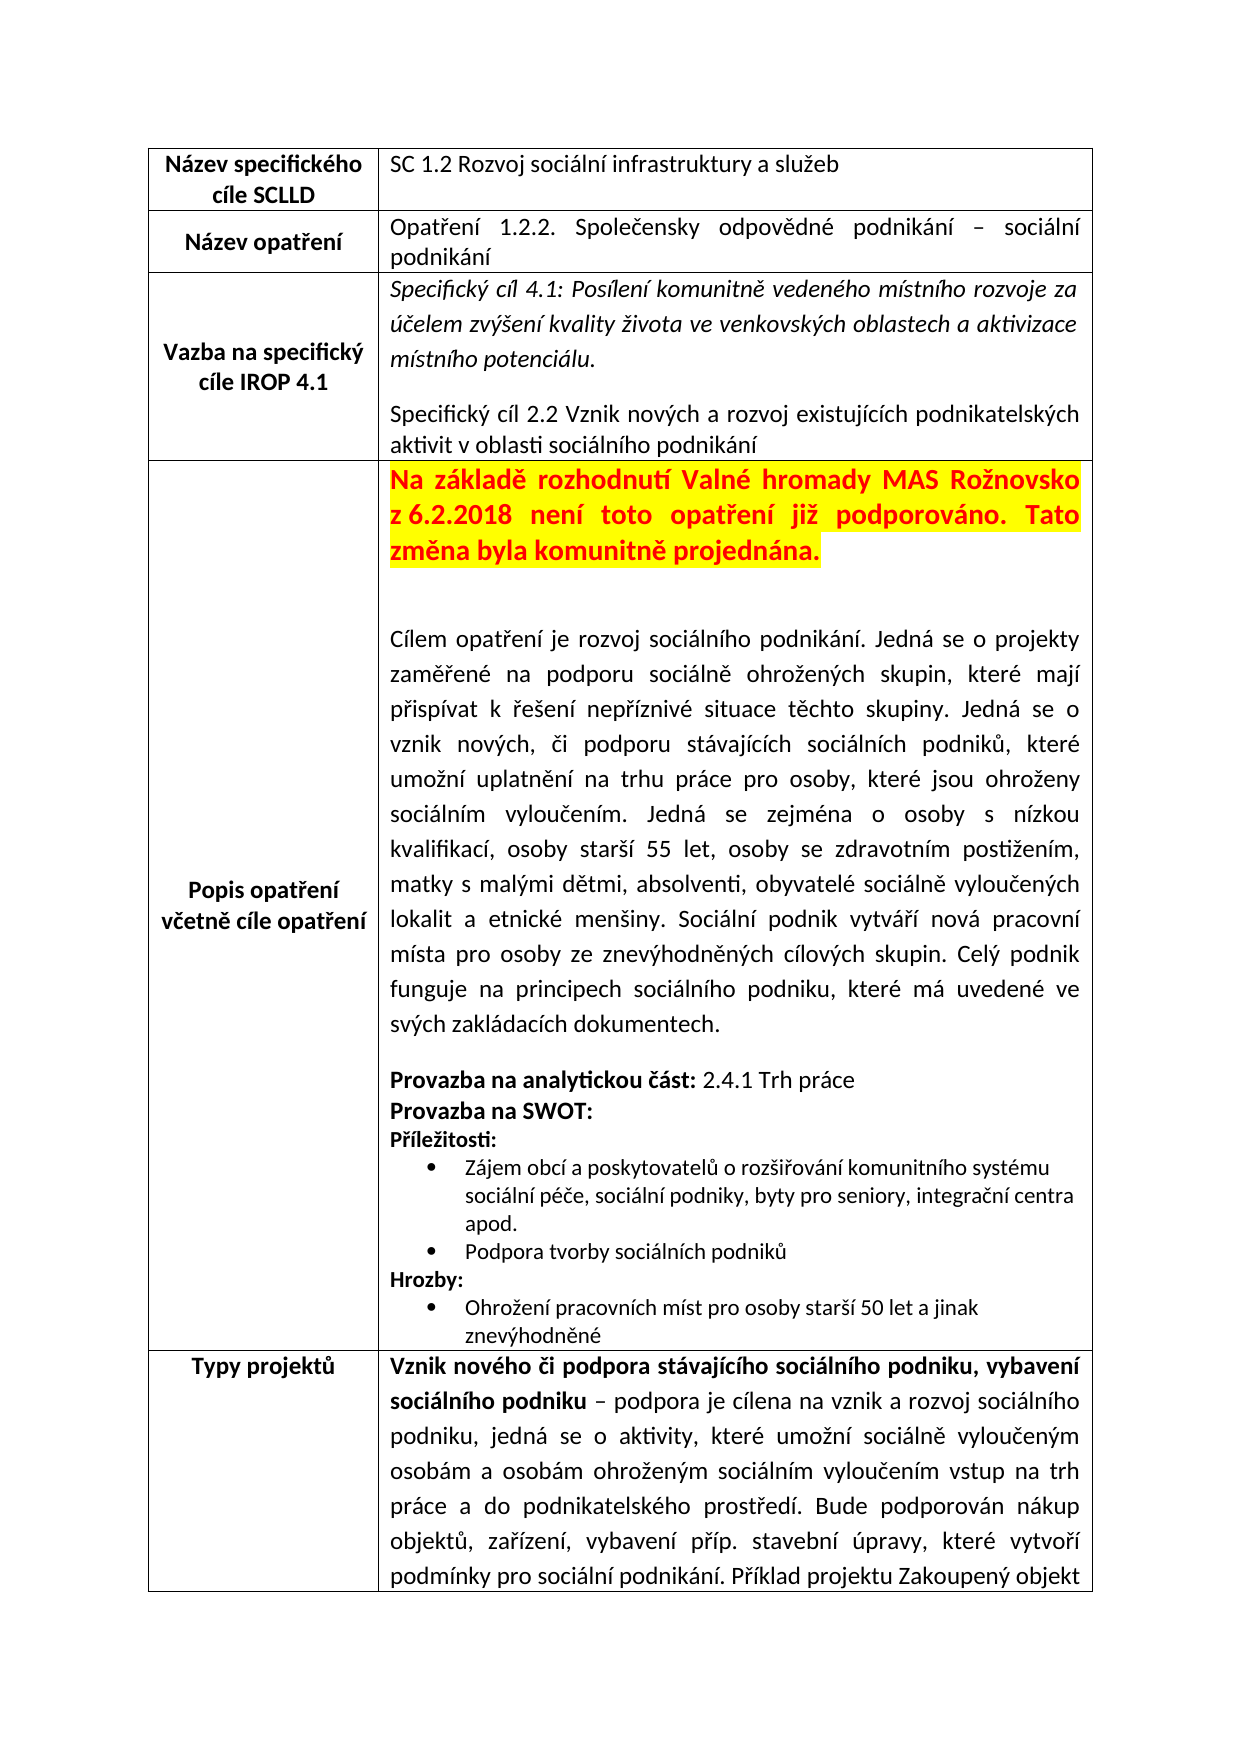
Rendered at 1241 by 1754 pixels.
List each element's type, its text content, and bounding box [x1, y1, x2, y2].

table_cell Typy projektů [149, 1351, 378, 1591]
table_cell Vazba na specifický cíle IROP 4.1 [149, 273, 378, 460]
table_cell Na základě rozhodnutí Valné hromady MAS Rožnovsko z 6.2.2018 není toto opatření již podporováno. Tato změna byla komunitně projednána. Cílem opatření je rozvoj sociálního podnikání. Jedná se o projekty zaměřené na podporu sociálně ohrožených skupin, které mají přispívat k řešení nepříznivé situace těchto skupiny. Jedná se o vznik nových, či podporu stávajících sociálních podniků, které umožní uplatnění na trhu práce pro osoby, které jsou ohroženy sociálním vyloučením. Jedná se zejména o osoby s nízkou kvalifikací, osoby starší 55 let, osoby se zdravotním postižením, matky s malými dětmi, absolventi, obyvatelé sociálně vyloučených lokalit a etnické menšiny. Sociální podnik vytváří nová pracovní místa pro osoby ze znevýhodněných cílových skupin. Celý podnik funguje na principech sociálního podniku, které má uvedené ve svých zakládacích dokumentech. Provazba na analytickou část: 2.4.1 Trh práce Provazba na SWOT: Příležitosti: Zájem obcí a poskytovatelů o rozšiřování komunitního systému sociální péče, sociální podniky, byty pro seniory, integrační centra apod. Podpora tvorby sociálních podniků Hrozby: Ohrožení pracovních míst pro osoby starší 50 let a jinak znevýhodněné [379, 461, 1092, 1349]
table_cell Specifický cíl 4.1: Posílení komunitně vedeného místního rozvoje za účelem zvýšení kvality života ve venkovských oblastech a aktivizace místního potenciálu. Specifický cíl 2.2 Vznik nových a rozvoj existujících podnikatelských aktivit v oblasti sociálního podnikání [379, 273, 1092, 460]
table_header Název specifického cíle SCLLD [149, 149, 378, 210]
table_cell Název opatření [149, 211, 378, 272]
table_cell Opatření 1.2.2. Společensky odpovědné podnikání – sociální podnikání [379, 211, 1092, 272]
table_header SC 1.2 Rozvoj sociální infrastruktury a služeb [379, 149, 1092, 210]
table_cell Popis opatření včetně cíle opatření [149, 461, 378, 1349]
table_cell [379, 1351, 1092, 1591]
